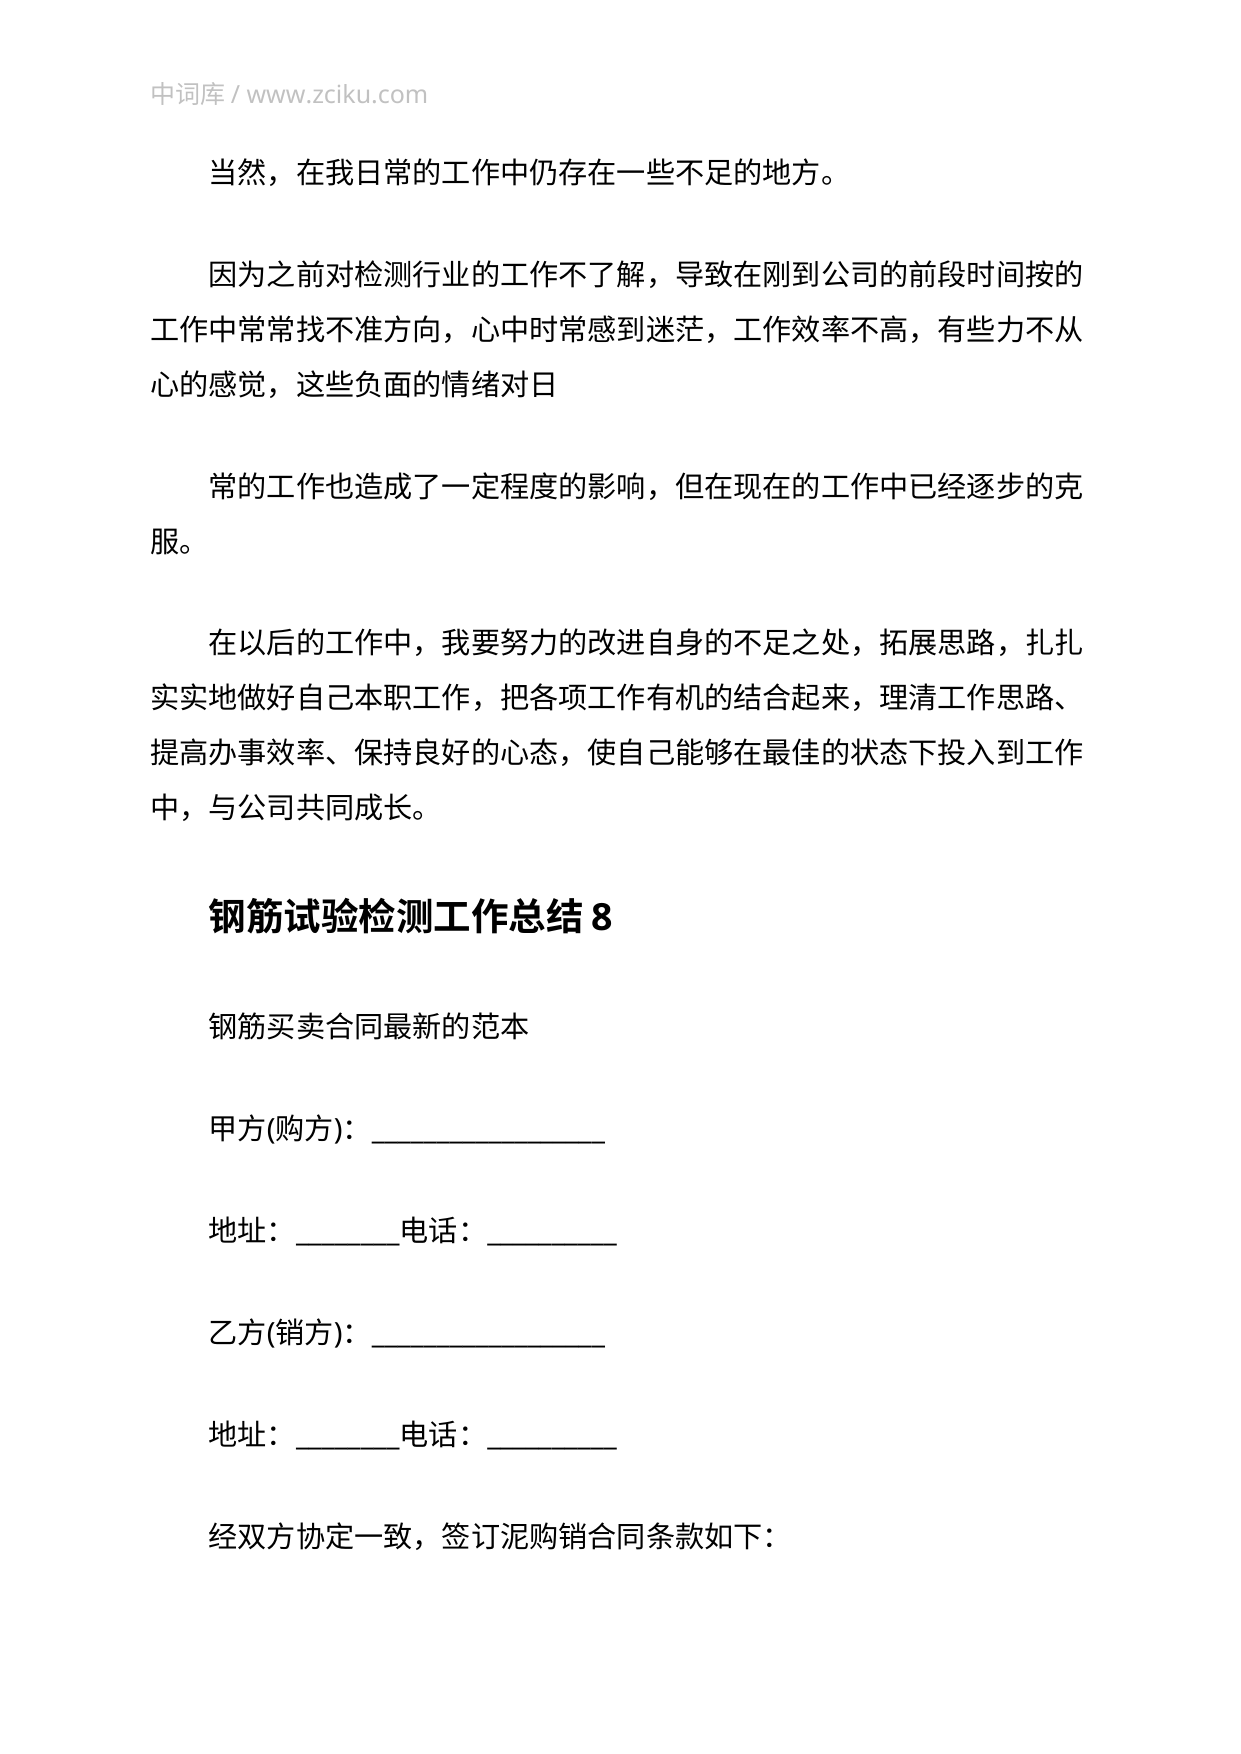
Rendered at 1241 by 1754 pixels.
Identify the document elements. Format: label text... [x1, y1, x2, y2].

text 在以后的工作中，我要努力的改进自身的不足之处，拓展思路，扎扎实实地做好自己本职工作，把各项工作有机的结合起来，理清工作思路、提高办事效率、保持良好的心态，使自己能够在最佳的状态下投入到工作中，与公司共同成长。 [150, 620, 1090, 827]
text 常的工作也造成了一定程度的影响，但在现在的工作中已经逐步的克服。 [150, 463, 1090, 561]
text 因为之前对检测行业的工作不了解，导致在刚到公司的前段时间按的工作中常常找不准方向，心中时常感到迷茫，工作效率不高，有些力不从心的感觉，这些负面的情绪对日 [150, 252, 1090, 404]
text 地址：________电话：__________ [150, 1412, 1090, 1454]
text 乙方(销方)：__________________ [150, 1310, 1090, 1352]
text 当然，在我日常的工作中仍存在一些不足的地方。 [150, 150, 1090, 192]
text 钢筋买卖合同最新的范本 [150, 1004, 1090, 1046]
text 地址：________电话：__________ [150, 1208, 1090, 1250]
text 甲方(购方)：__________________ [150, 1106, 1090, 1148]
text 钢筋试验检测工作总结8 [150, 886, 1090, 941]
text 经双方协定一致，签订泥购销合同条款如下： [150, 1514, 1090, 1556]
